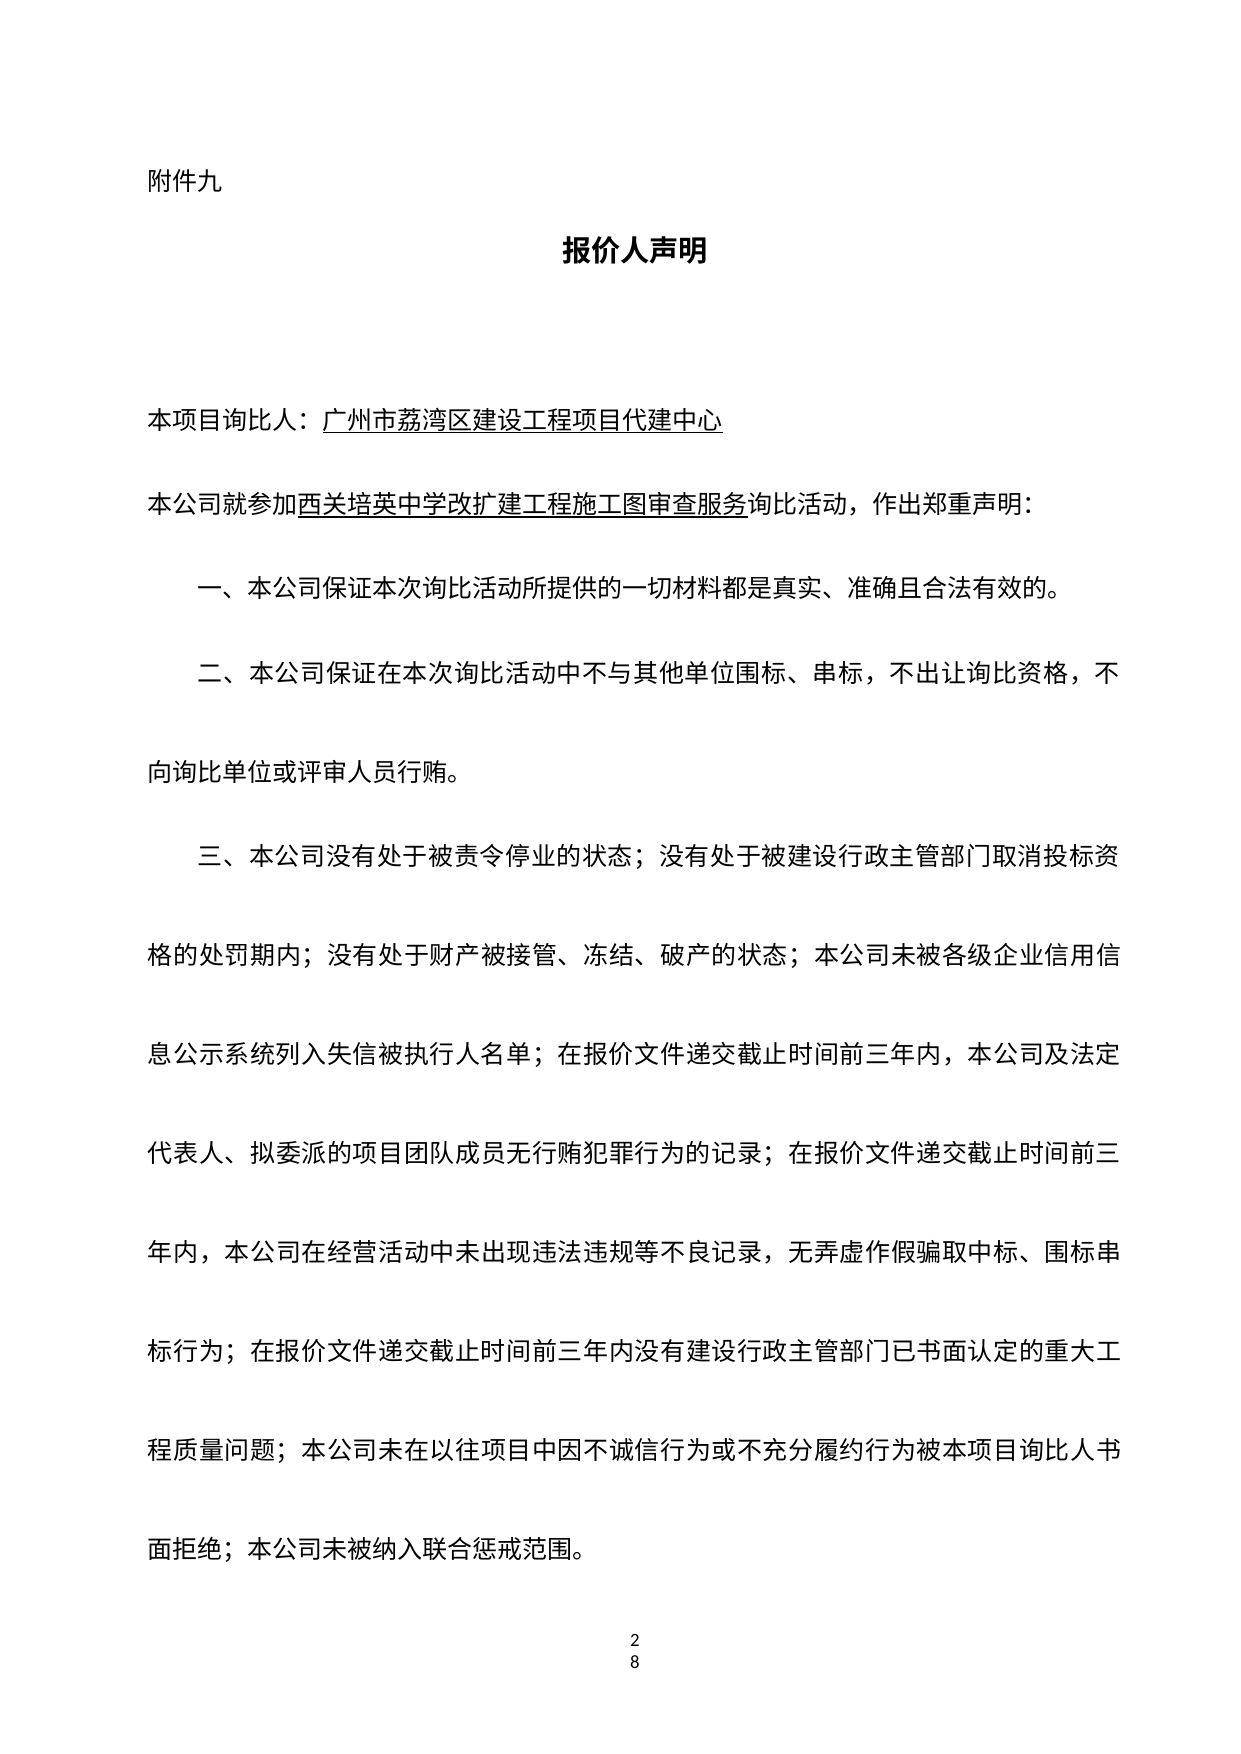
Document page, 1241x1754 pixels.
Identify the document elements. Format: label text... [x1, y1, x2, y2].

text 本公司就参加西关培英中学改扩建工程施工图审查服务询比活动，作出郑重声明： [148, 470, 1122, 536]
text 二、本公司保证在本次询比活动中不与其他单位围标、串标，不出让询比资格，不向询比单位或评审人员行贿。 [148, 638, 1122, 803]
text 三、本公司没有处于被责令停业的状态；没有处于被建设行政主管部门取消投标资格的处罚期内；没有处于财产被接管、冻结、破产的状态；本公司未被各级企业信用信息公示系统列入失信被执行人名单；在报价文件递交截止时间前三年内，本公司及法定代表人、拟委派的项目团队成员无行贿犯罪行为的记录；在报价文件递交截止时间前三年内，本公司在经营活动中未出现违法违规等不良记录，无弄虚作假骗取中标、围标串标行为；在报价文件递交截止时间前三年内没有建设行政主管部门已书面认定的重大工程质量问题；本公司未在以往项目中因不诚信行为或不充分履约行为被本项目询比人书面拒绝；本公司未被纳入联合惩戒范围。 [148, 821, 1122, 1581]
text 本项目询比人：广州市荔湾区建设工程项目代建中心 [148, 386, 1122, 452]
text 一、本公司保证本次询比活动所提供的一切材料都是真实、准确且合法有效的。 [148, 554, 1122, 620]
text 附件九 [148, 161, 1122, 197]
text 报价人声明 [148, 216, 1122, 282]
